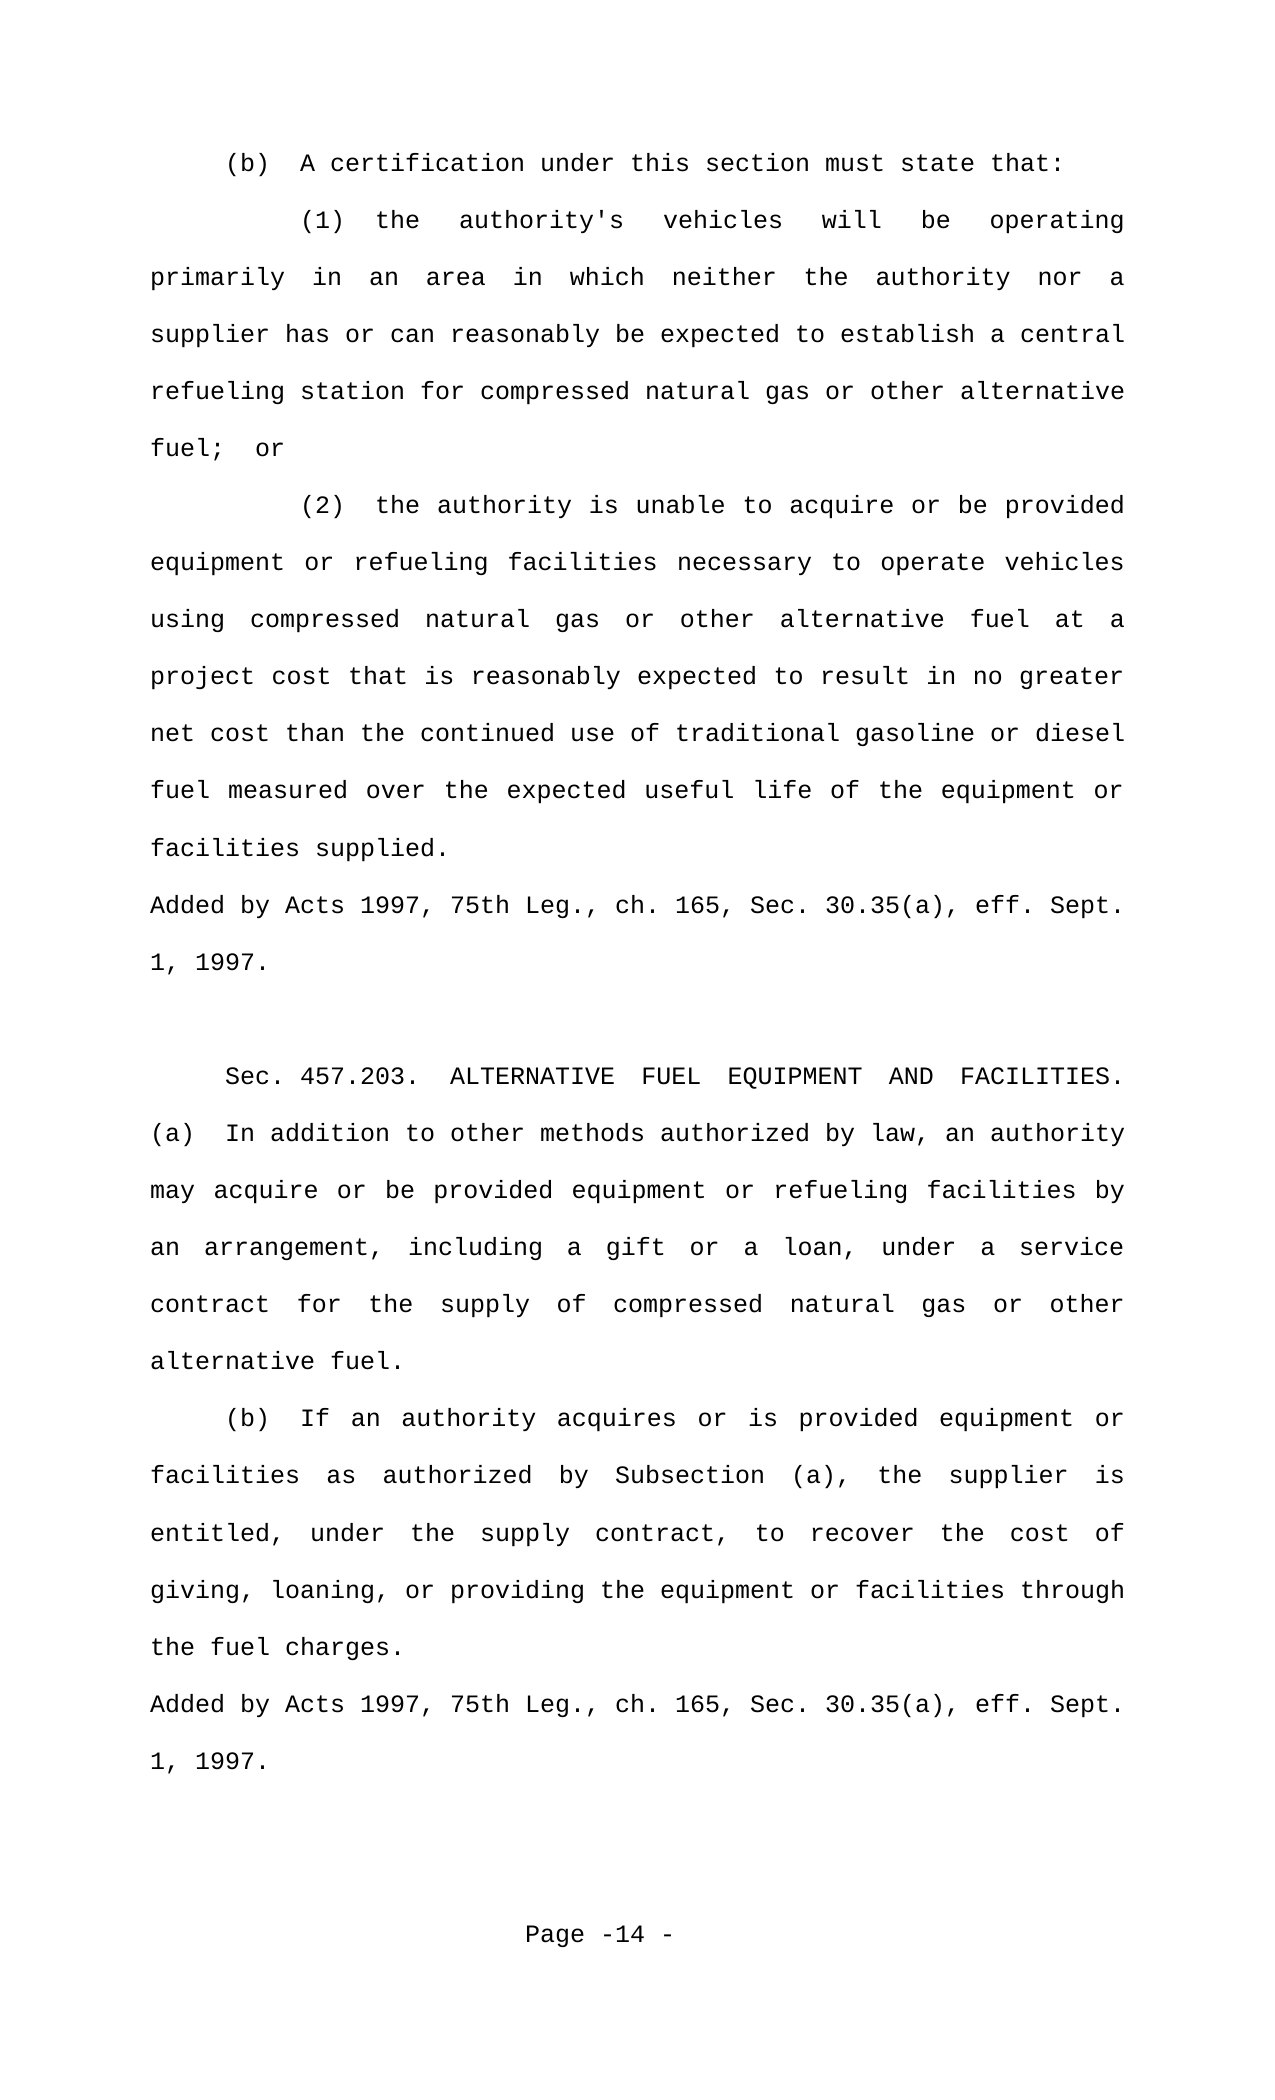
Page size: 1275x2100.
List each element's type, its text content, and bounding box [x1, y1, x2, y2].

text (b) If an authority acquires or is provided equipment or facilities as authorized by Subsection (a), the supplier is entitled, under the supply contract, to recover the cost of giving, loaning, or providing the equipment or facilities through the fuel charges. [150, 1406, 1125, 1663]
text Added by Acts 1997, 75th Leg., ch. 165, Sec. 30.35(a), eff. Sept. 1, 1997. [150, 1691, 1125, 1777]
text Sec. 457.203. ALTERNATIVE FUEL EQUIPMENT AND FACILITIES. (a) In addition to other methods authorized by law, an authority may acquire or be provided equipment or refueling facilities by an arrangement, including a gift or a loan, under a service contract for the supply of compressed natural gas or other alternative fuel. [150, 1063, 1125, 1377]
text (b) A certification under this section must state that: [150, 150, 1125, 178]
text Added by Acts 1997, 75th Leg., ch. 165, Sec. 30.35(a), eff. Sept. 1, 1997. [150, 892, 1125, 978]
text (1) the authority's vehicles will be operating primarily in an area in which neither the authority nor a supplier has or can reasonably be expected to establish a central refueling station for compressed natural gas or other alternative fuel; or [150, 207, 1125, 464]
text (2) the authority is unable to acquire or be provided equipment or refueling facilities necessary to operate vehicles using compressed natural gas or other alternative fuel at a project cost that is reasonably expected to result in no greater net cost than the continued use of traditional gasoline or diesel fuel measured over the expected useful life of the equipment or facilities supplied. [150, 492, 1125, 863]
